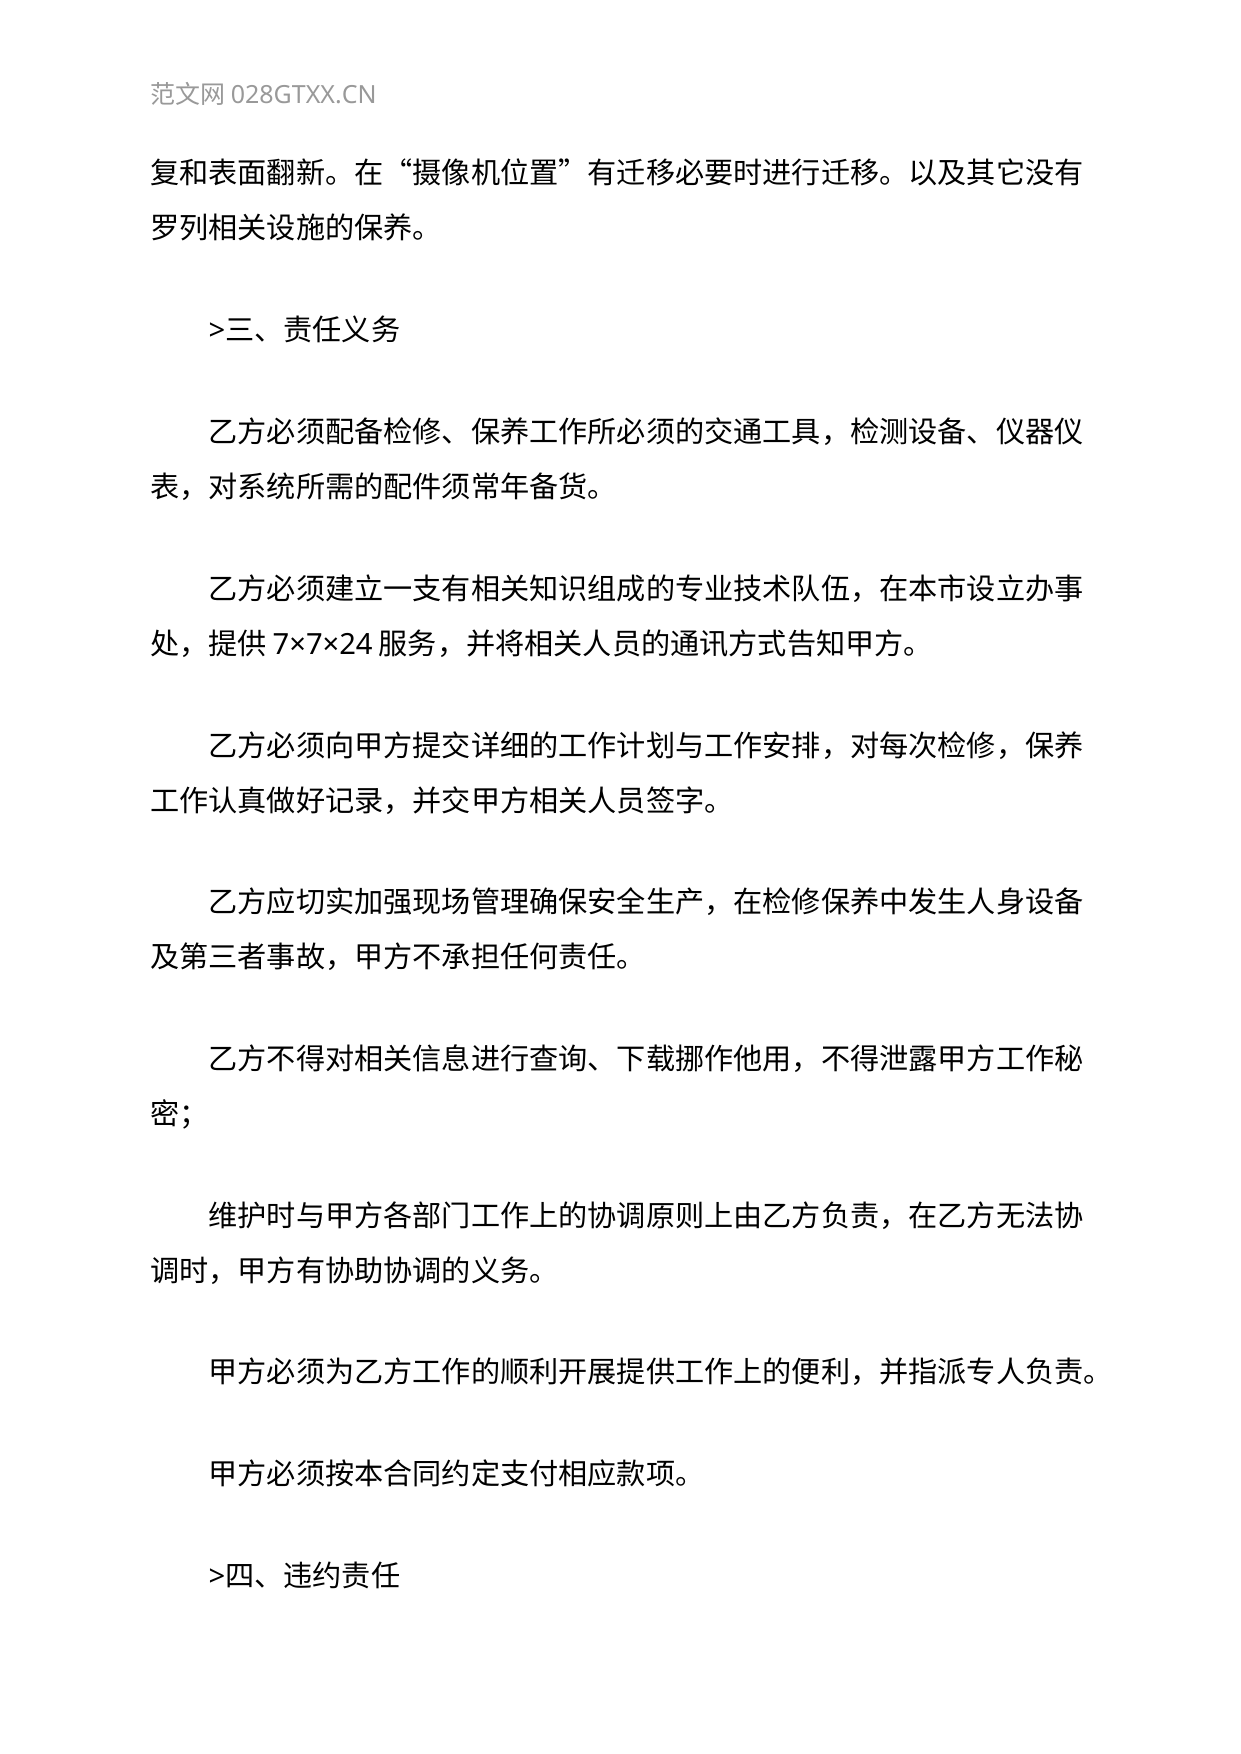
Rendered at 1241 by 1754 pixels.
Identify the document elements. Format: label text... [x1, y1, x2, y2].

text 乙方必须向甲方提交详细的工作计划与工作安排，对每次检修，保养工作认真做好记录，并交甲方相关人员签字。 [150, 722, 1090, 819]
text 甲方必须为乙方工作的顺利开展提供工作上的便利，并指派专人负责。 [150, 1349, 1090, 1391]
text 乙方应切实加强现场管理确保安全生产，在检修保养中发生人身设备及第三者事故，甲方不承担任何责任。 [150, 879, 1090, 976]
text 甲方必须按本合同约定支付相应款项。 [150, 1451, 1090, 1493]
text 维护时与甲方各部门工作上的协调原则上由乙方负责，在乙方无法协调时，甲方有协助协调的义务。 [150, 1192, 1090, 1289]
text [150, 150, 1090, 247]
text 乙方不得对相关信息进行查询、下载挪作他用，不得泄露甲方工作秘密； [150, 1036, 1090, 1133]
text >四、违约责任 [150, 1552, 1090, 1595]
text >三、责任义务 [150, 307, 1090, 349]
text 乙方必须配备检修、保养工作所必须的交通工具，检测设备、仪器仪表，对系统所需的配件须常年备货。 [150, 409, 1090, 506]
text 乙方必须建立一支有相关知识组成的专业技术队伍，在本市设立办事处，提供7×7×24服务，并将相关人员的通讯方式告知甲方。 [150, 565, 1090, 663]
